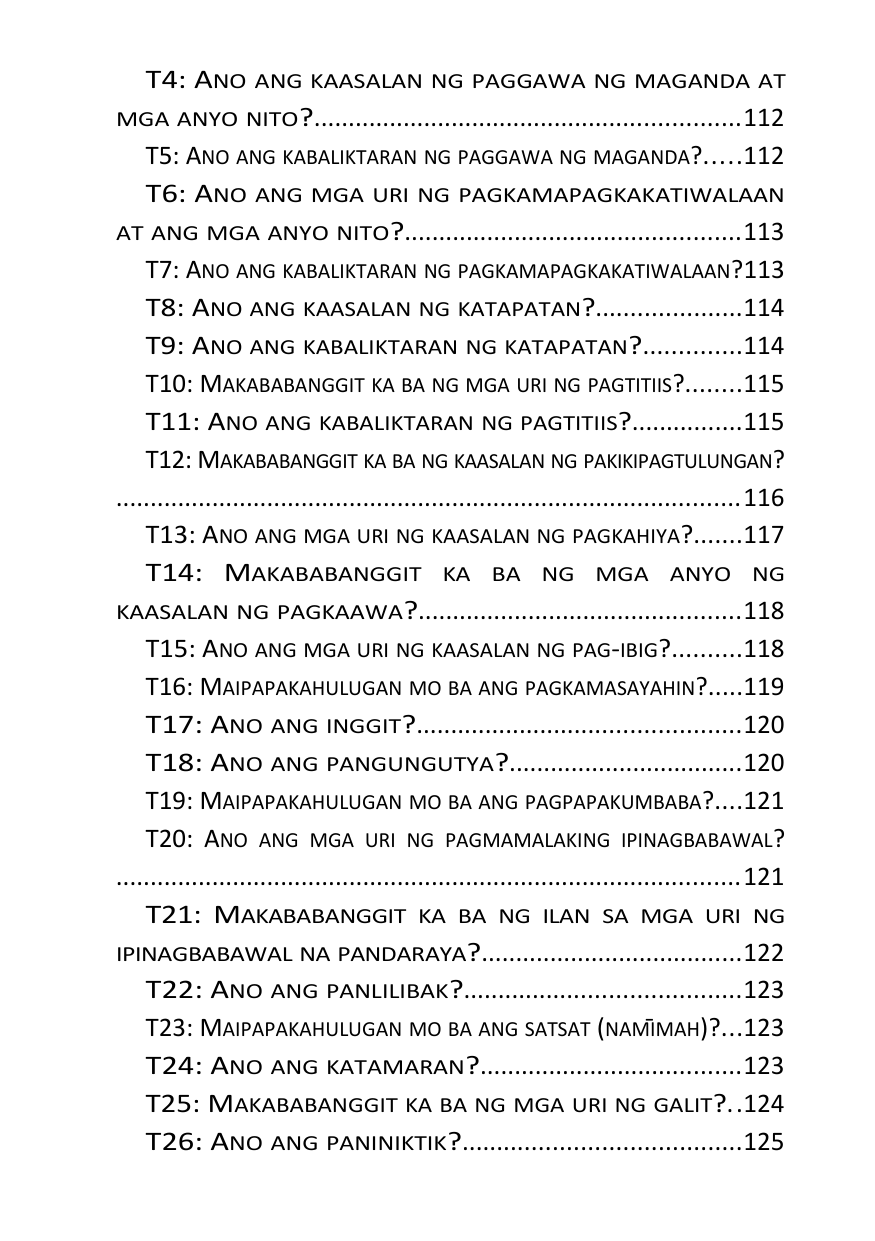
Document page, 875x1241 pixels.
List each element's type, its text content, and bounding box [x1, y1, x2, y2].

text T24: Ano ang katamaran? 123 [116, 1048, 785, 1081]
text T8: Ano ang kaasalan ng katapatan? 114 [116, 290, 785, 323]
text T14: Makababanggit ka ba ng mga anyo ng kaasalan ng pagkaawa? 118 [116, 556, 785, 626]
text T9: Ano ang kabaliktaran ng katapatan? 114 [116, 328, 785, 361]
text T26: Ano ang paniniktik? 125 [116, 1124, 785, 1157]
text T5: Ano ang kabaliktaran ng paggawa ng maganda? 112 [116, 138, 785, 171]
text T4: Ano ang kaasalan ng paggawa ng maganda at mga anyo nito? 112 [116, 63, 785, 133]
text T23: Maipapakahulugan mo ba ang satsat (namīmah)? 123 [116, 1011, 785, 1043]
text T21: Makababanggit ka ba ng ilan sa mga uri ng ipinagbabawal na pandaraya? 122 [116, 897, 785, 968]
text T19: Maipapakahulugan mo ba ang pagpapakumbaba? 121 [116, 783, 785, 816]
text T15: Ano ang mga uri ng kaasalan ng pag-ibig? 118 [116, 631, 785, 664]
text T7: Ano ang kabaliktaran ng pagkamapagkakatiwalaan? 113 [116, 252, 785, 285]
text T16: Maipapakahulugan mo ba ang pagkamasayahin? 119 [116, 669, 785, 702]
text T18: Ano ang pangungutya? 120 [116, 745, 785, 778]
text T6: Ano ang mga uri ng pagkamapagkakatiwalaan at ang mga anyo nito? 113 [116, 176, 785, 247]
text T13: Ano ang mga uri ng kaasalan ng pagkahiya? 117 [116, 518, 785, 551]
text T10: Makababanggit ka ba ng mga uri ng pagtitiis? 115 [116, 366, 785, 399]
text T20: Ano ang mga uri ng pagmamalaking ipinagbabawal? 121 [116, 821, 785, 892]
text T17: Ano ang inggit? 120 [116, 707, 785, 740]
text T22: Ano ang panlilibak? 123 [116, 973, 785, 1006]
text T11: Ano ang kabaliktaran ng pagtitiis? 115 [116, 404, 785, 437]
text T25: Makababanggit ka ba ng mga uri ng galit? 124 [116, 1086, 785, 1119]
text T12: Makababanggit ka ba ng kaasalan ng pakikipagtulungan? 116 [116, 442, 785, 513]
